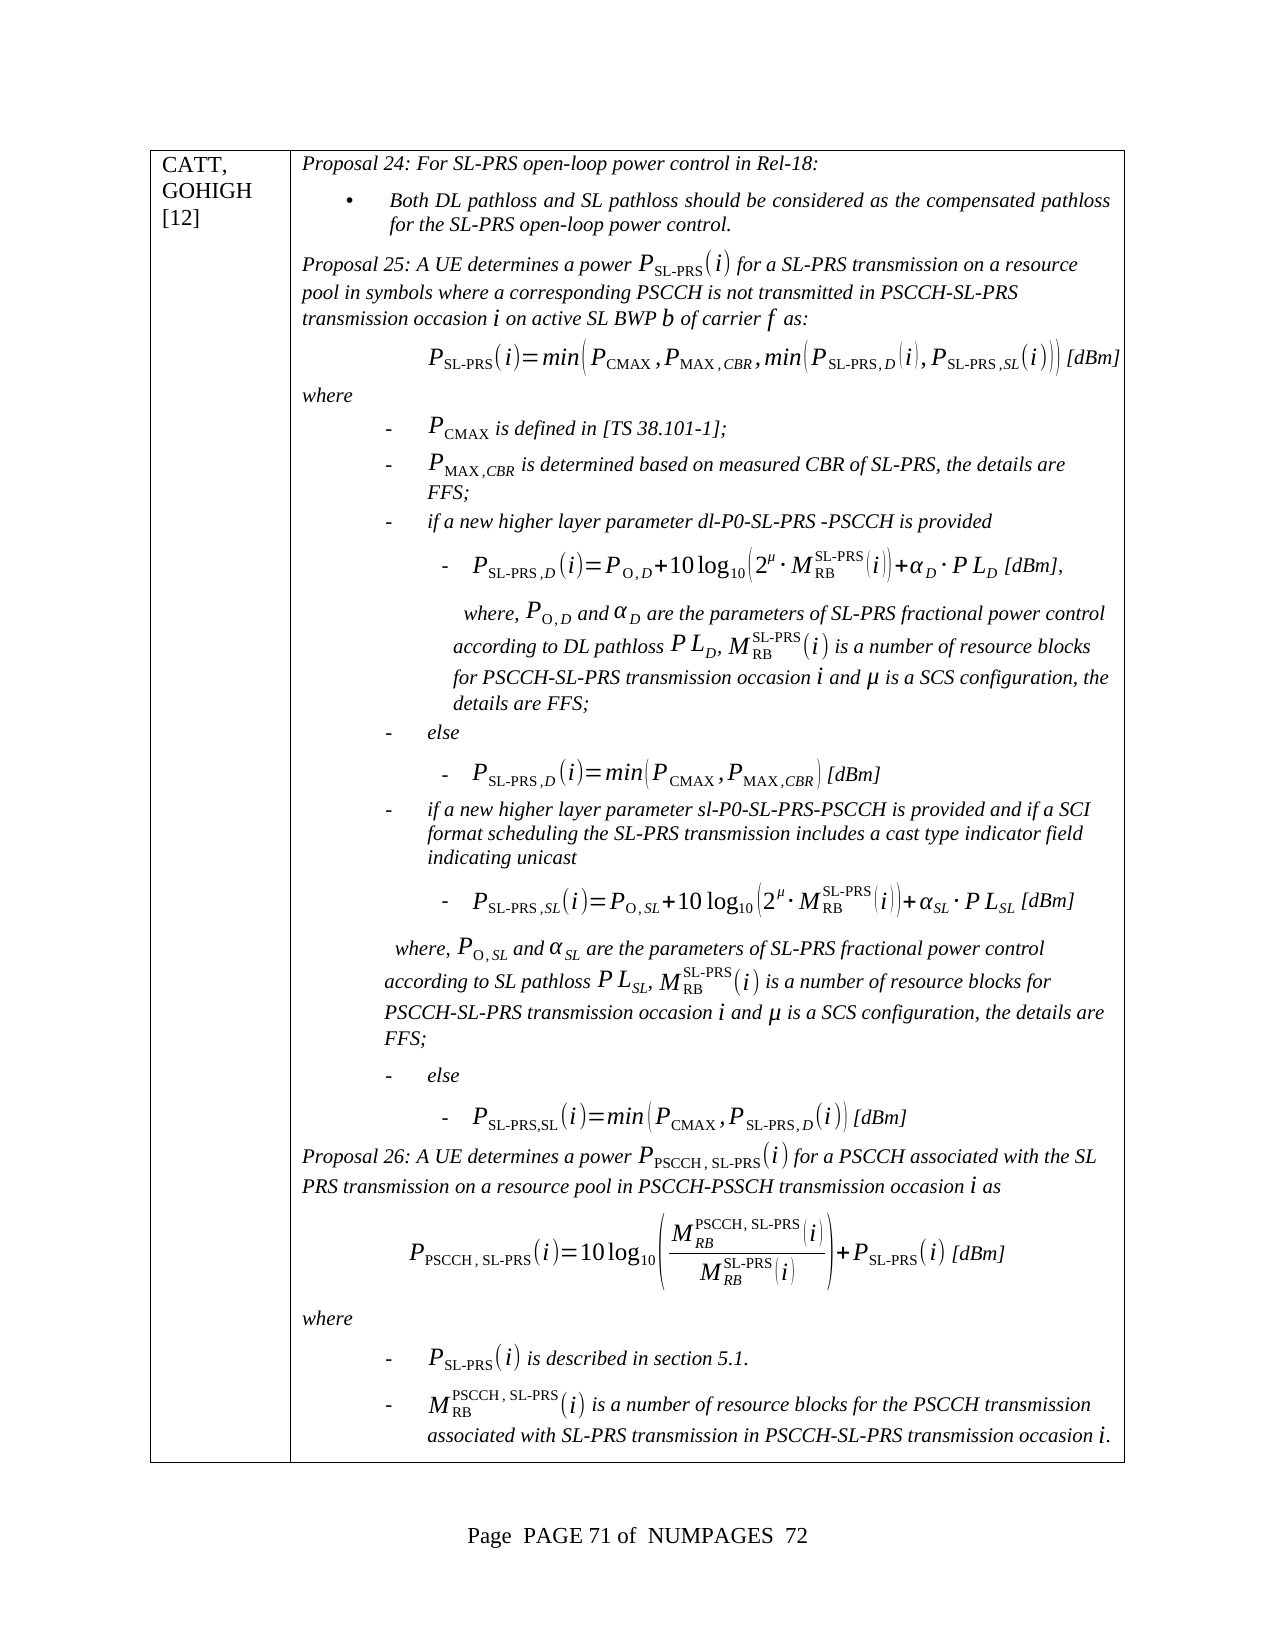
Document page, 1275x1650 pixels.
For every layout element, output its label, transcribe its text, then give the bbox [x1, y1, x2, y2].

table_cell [291, 151, 1124, 1462]
table_cell CATT, GOHIGH [12] [151, 151, 290, 1462]
